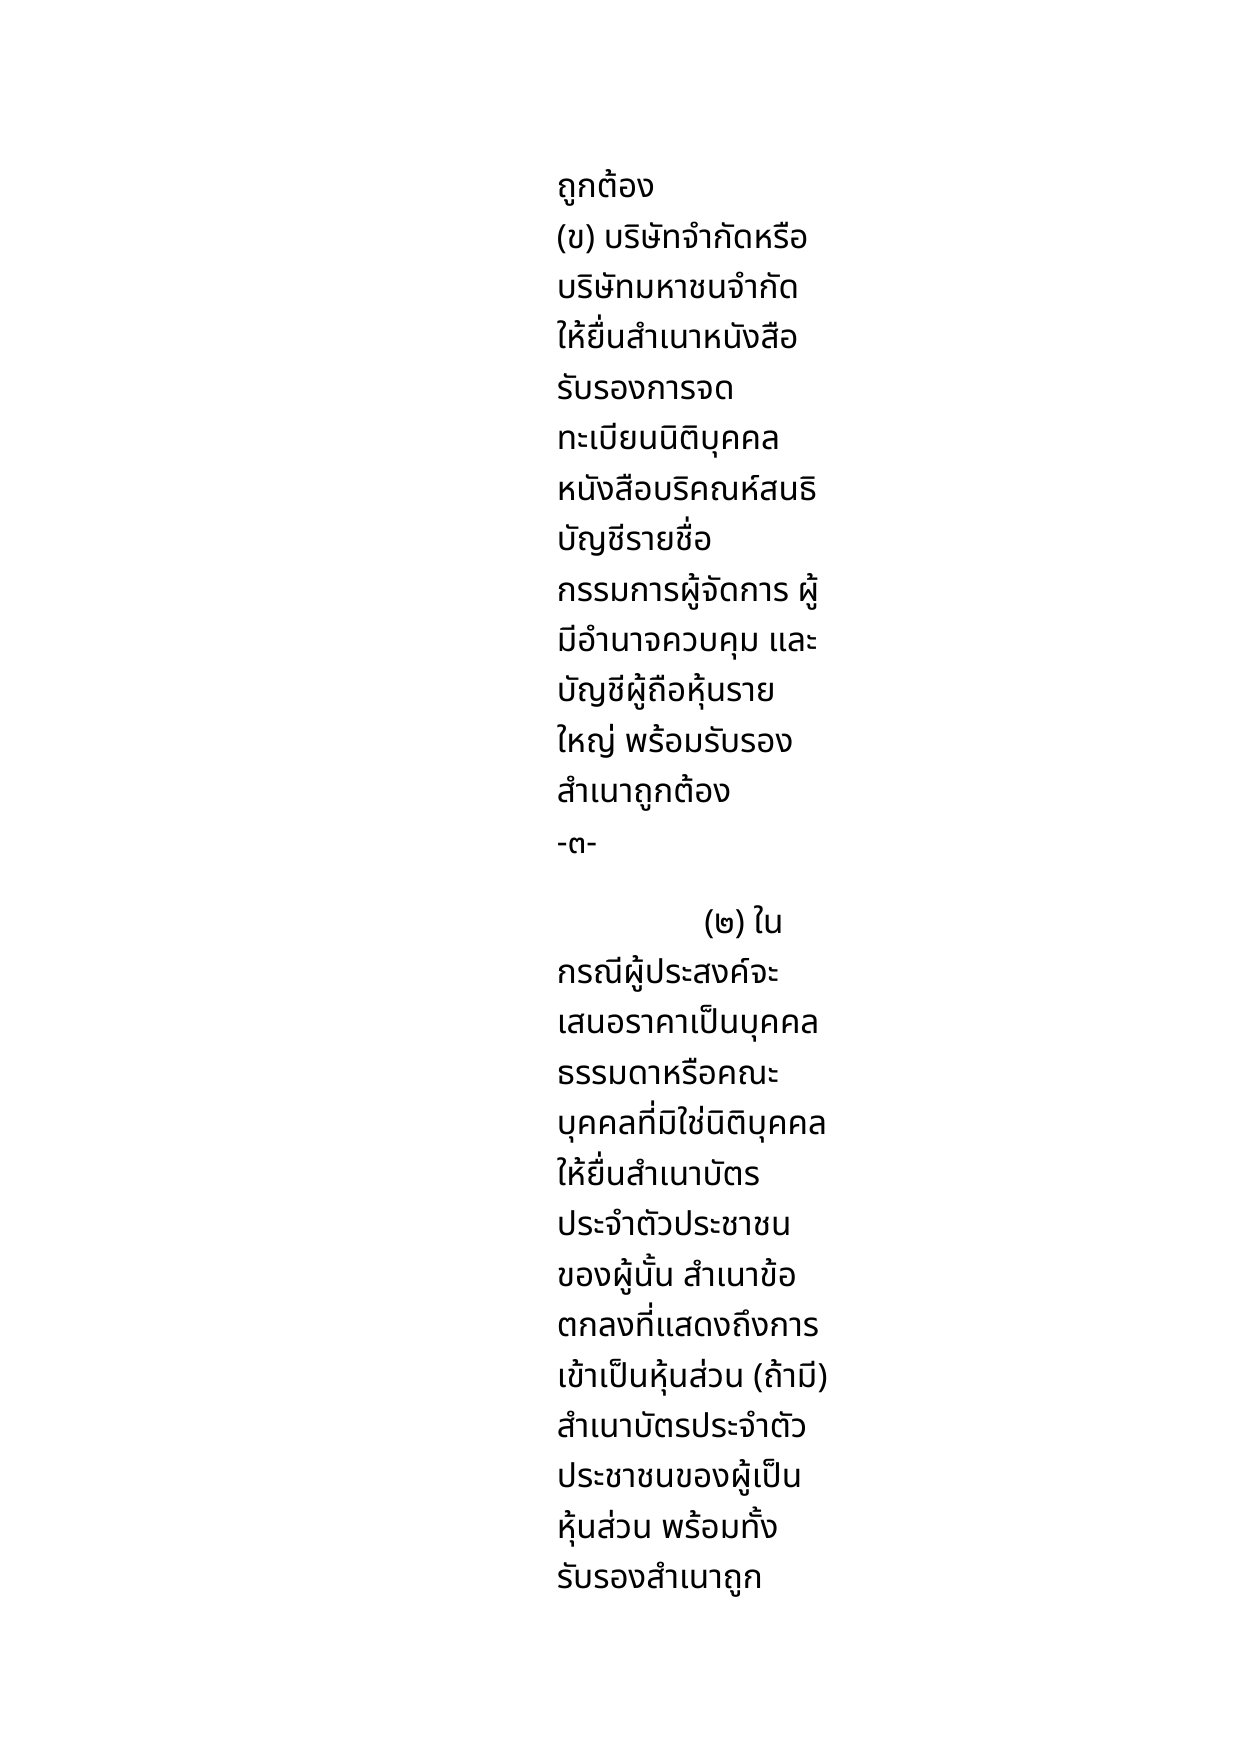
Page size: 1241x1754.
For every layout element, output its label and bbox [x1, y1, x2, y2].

table_header [0, 133, 1240, 1604]
